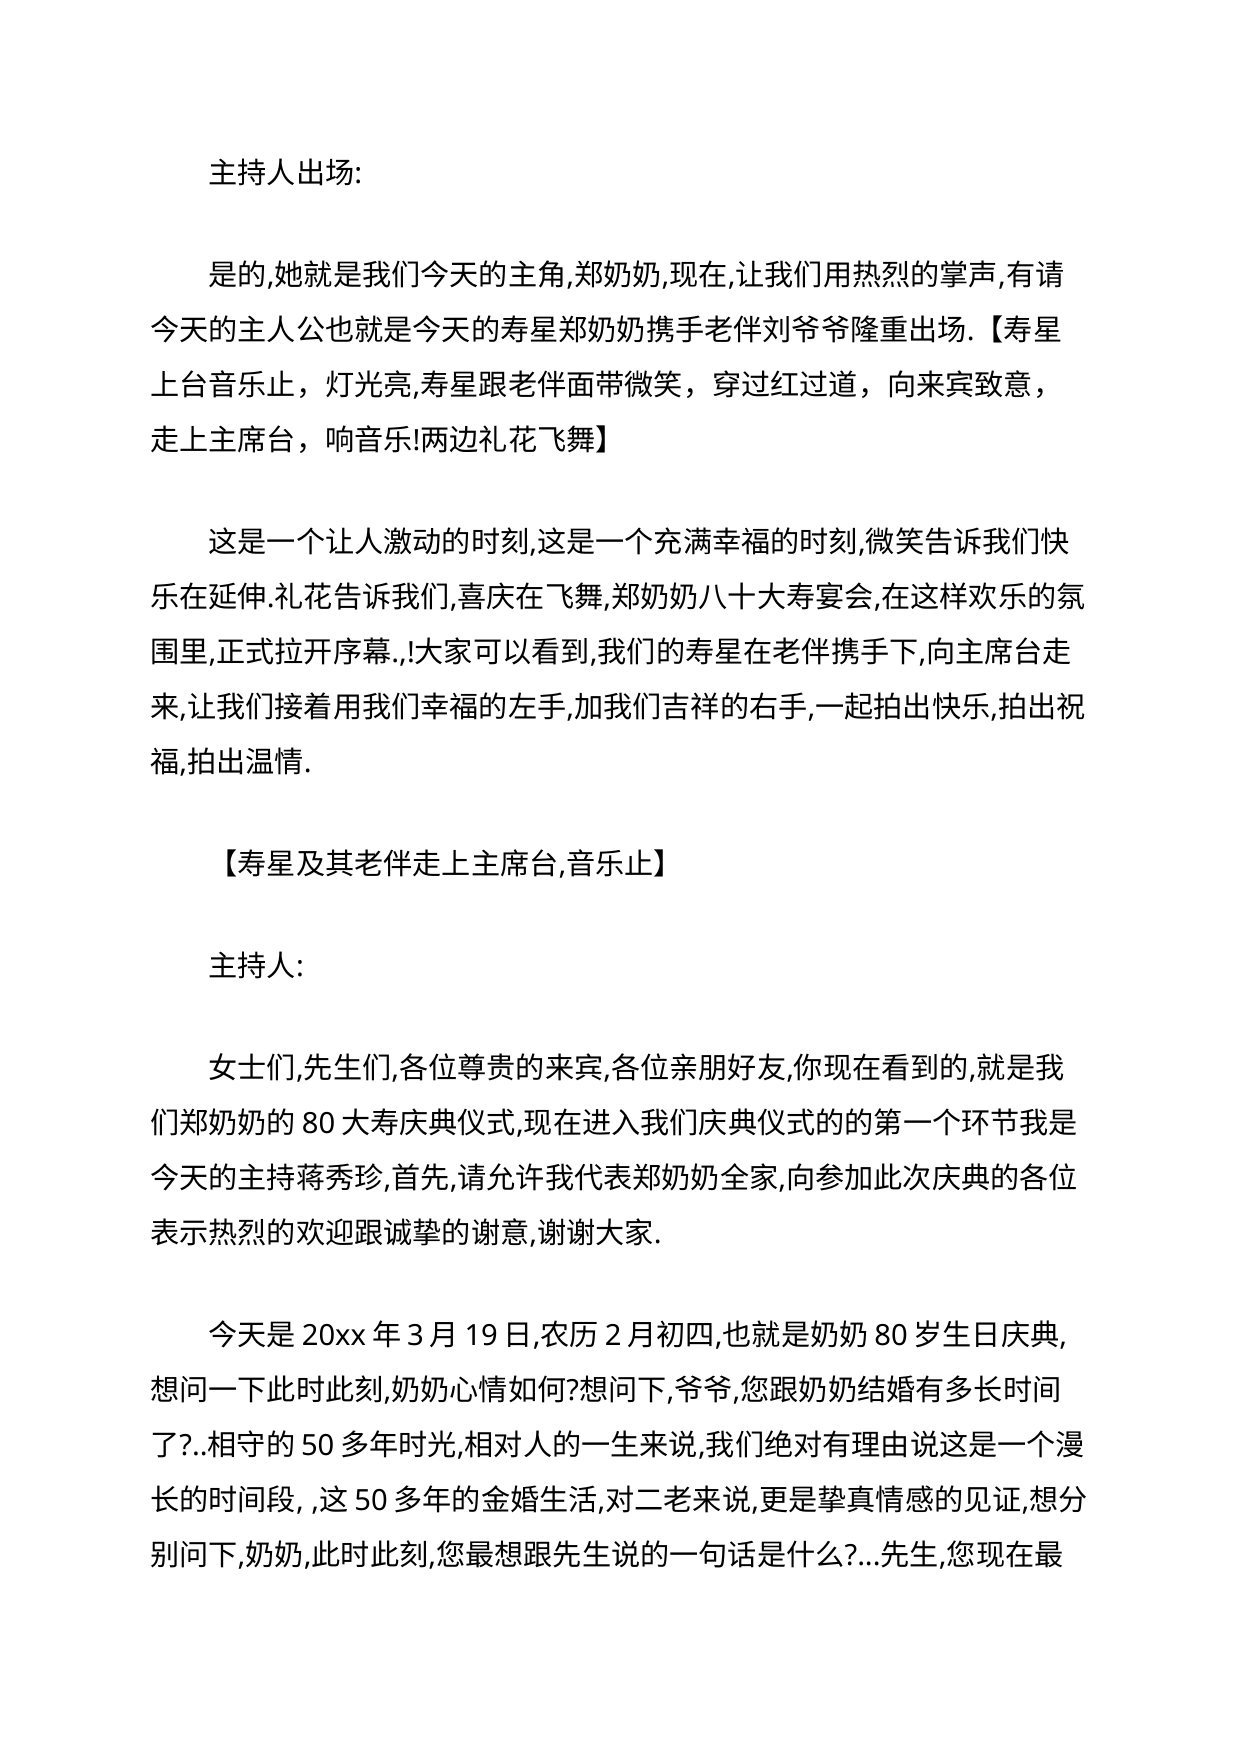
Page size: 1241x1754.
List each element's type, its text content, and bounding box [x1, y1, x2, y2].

text 主持人出场: [150, 150, 1090, 192]
text 主持人: [150, 943, 1090, 985]
text 【寿星及其老伴走上主席台,音乐止】 [150, 841, 1090, 883]
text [150, 1312, 1090, 1574]
text 是的,她就是我们今天的主角,郑奶奶,现在,让我们用热烈的掌声,有请今天的主人公也就是今天的寿星郑奶奶携手老伴刘爷爷隆重出场.【寿星上台音乐止，灯光亮,寿星跟老伴面带微笑，穿过红过道，向来宾致意，走上主席台，响音乐!两边礼花飞舞】 [150, 252, 1090, 459]
text 女士们,先生们,各位尊贵的来宾,各位亲朋好友,你现在看到的,就是我们郑奶奶的80大寿庆典仪式,现在进入我们庆典仪式的的第一个环节我是今天的主持蒋秀珍,首先,请允许我代表郑奶奶全家,向参加此次庆典的各位表示热烈的欢迎跟诚挚的谢意,谢谢大家. [150, 1045, 1090, 1252]
text 这是一个让人激动的时刻,这是一个充满幸福的时刻,微笑告诉我们快乐在延伸.礼花告诉我们,喜庆在飞舞,郑奶奶八十大寿宴会,在这样欢乐的氛围里,正式拉开序幕.,!大家可以看到,我们的寿星在老伴携手下,向主席台走来,让我们接着用我们幸福的左手,加我们吉祥的右手,一起拍出快乐,拍出祝福,拍出温情. [150, 519, 1090, 781]
